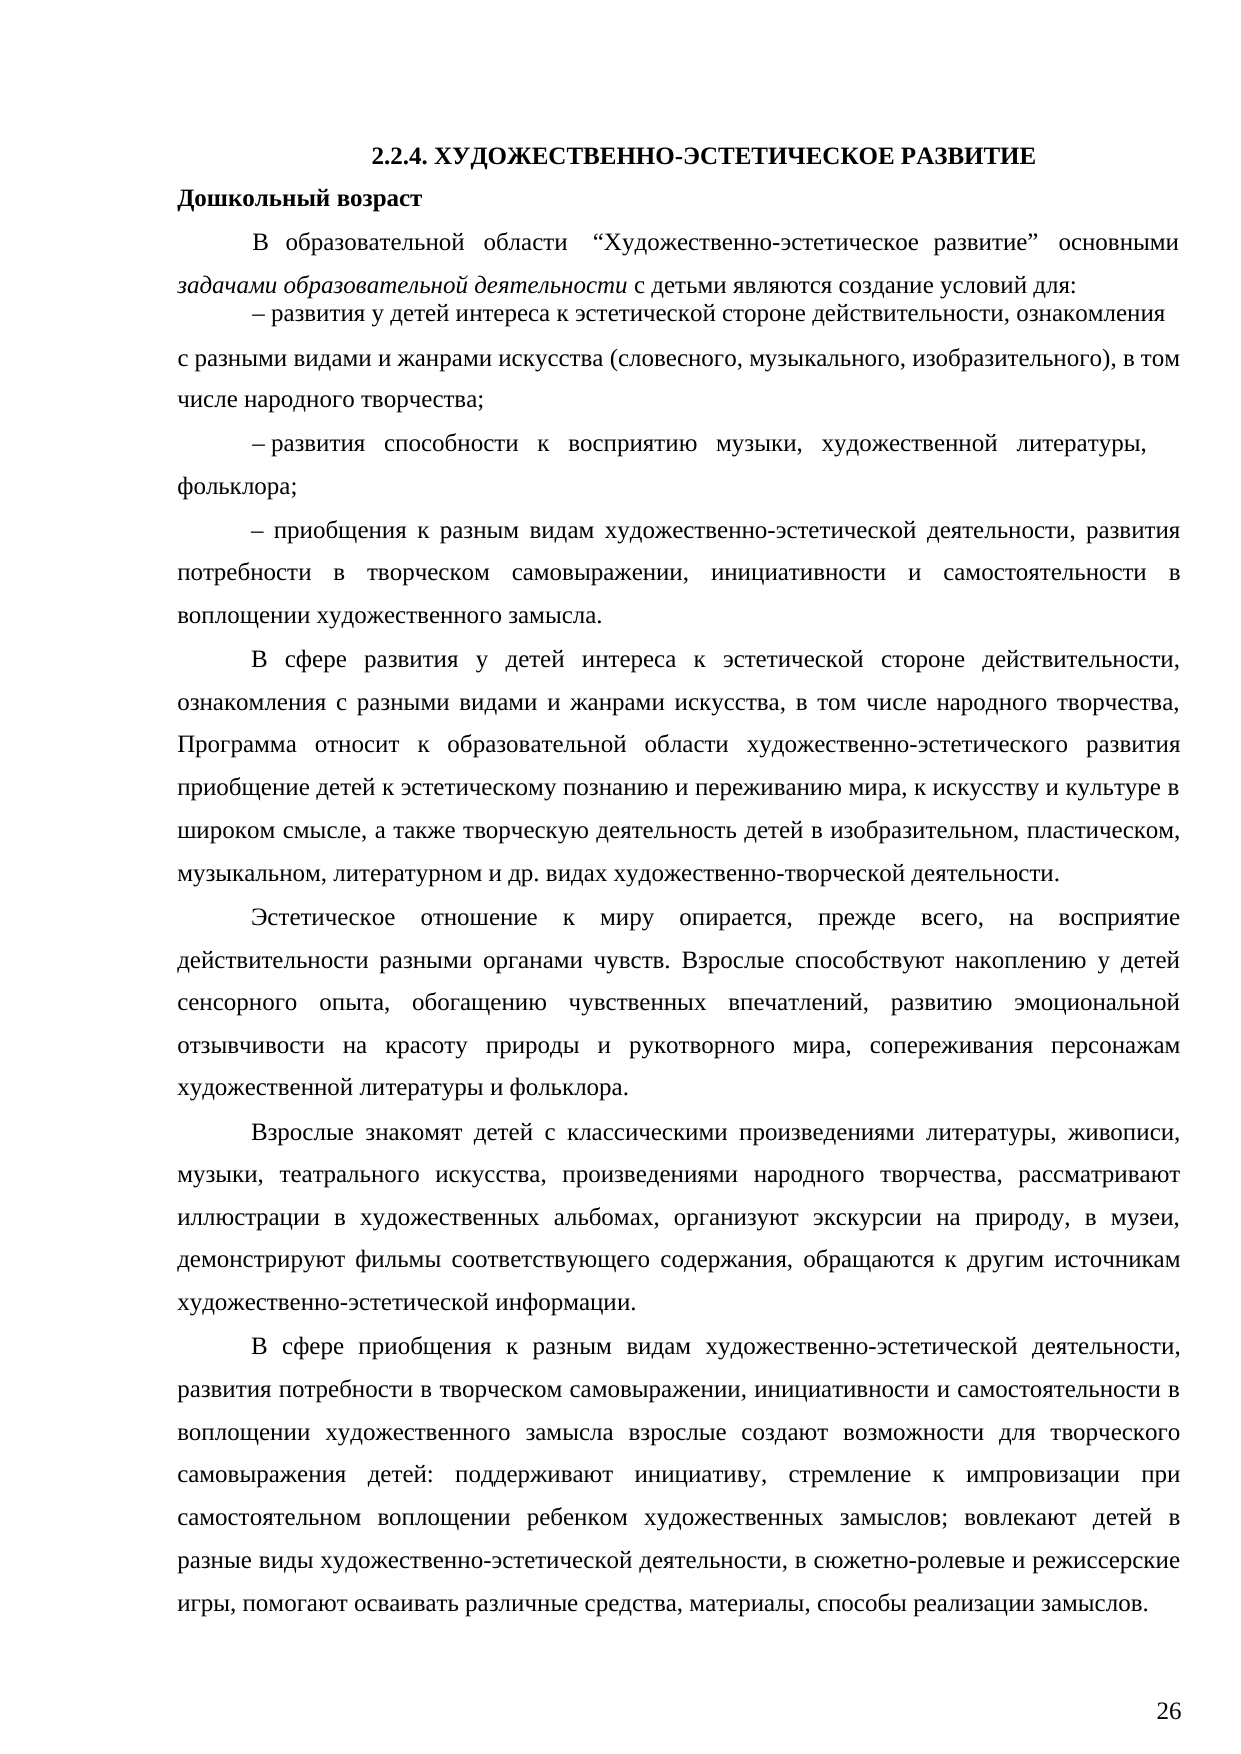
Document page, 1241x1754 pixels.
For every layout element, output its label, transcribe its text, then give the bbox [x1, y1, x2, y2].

text Дошкольный возраст [177, 183, 1181, 212]
text 2.2.4. ХУДОЖЕСТВЕННО-ЭСТЕТИЧЕСКОЕ РАЗВИТИЕ [227, 141, 1181, 169]
text В сфере развития у детей интереса к эстетической стороне действительности, ознакомления с разными видами и жанрами искусства, в том числе народного творчества, Программа относит к образовательной области художественно-эстетического развития приобщение детей к эстетическому познанию и переживанию мира, к искусству и культуре в широком смысле, а также творческую деятельность детей в изобразительном, пластическом, музыкальном, литературном и др. видах художественно-творческой деятельности. [177, 644, 1181, 887]
text – развития у детей интереса к эстетической стороне действительности, ознакомления [252, 298, 1181, 327]
text В сфере приобщения к разным видам художественно-эстетической деятельности, развития потребности в творческом самовыражении, инициативности и самостоятельности в воплощении художественного замысла взрослые создают возможности для творческого самовыражения детей: поддерживают инициативу, стремление к импровизации при самостоятельном воплощении ребенком художественных замыслов; вовлекают детей в разные виды художественно-эстетической деятельности, в сюжетно-ролевые и режиссерские игры, помогают осваивать различные средства, материалы, способы реализации замыслов. [177, 1331, 1181, 1617]
text – приобщения к разным видам художественно-эстетической деятельности, развития потребности в творческом самовыражении, инициативности и самостоятельности в воплощении художественного замысла. [177, 515, 1181, 628]
text Взрослые знакомят детей с классическими произведениями литературы, живописи, музыки, театрального искусства, произведениями народного творчества, рассматривают иллюстрации в художественных альбомах, организуют экскурсии на природу, в музеи, демонстрируют фильмы соответствующего содержания, обращаются к другим источникам художественно-эстетической информации. [177, 1117, 1181, 1316]
text задачами образовательной деятельности с детьми являются создание условий для: [177, 270, 1181, 298]
text фольклора; [177, 471, 1181, 499]
text – развития способности к восприятию музыки, художественной литературы, [252, 428, 1181, 457]
text В образовательной области “Художественно-эстетическое развитие” основными [252, 227, 1181, 255]
list разными видами и жанрами искусства (словесного, музыкального, изобразительного), в том числе народного творчества; [177, 343, 1181, 413]
text Эстетическое отношение к миру опирается, прежде всего, на восприятие действительности разными органами чувств. Взрослые способствуют накоплению у детей сенсорного опыта, обогащению чувственных впечатлений, развитию эмоциональной отзывчивости на красоту природы и рукотворного мира, сопереживания персонажам художественной литературы и фольклора. [177, 902, 1181, 1101]
